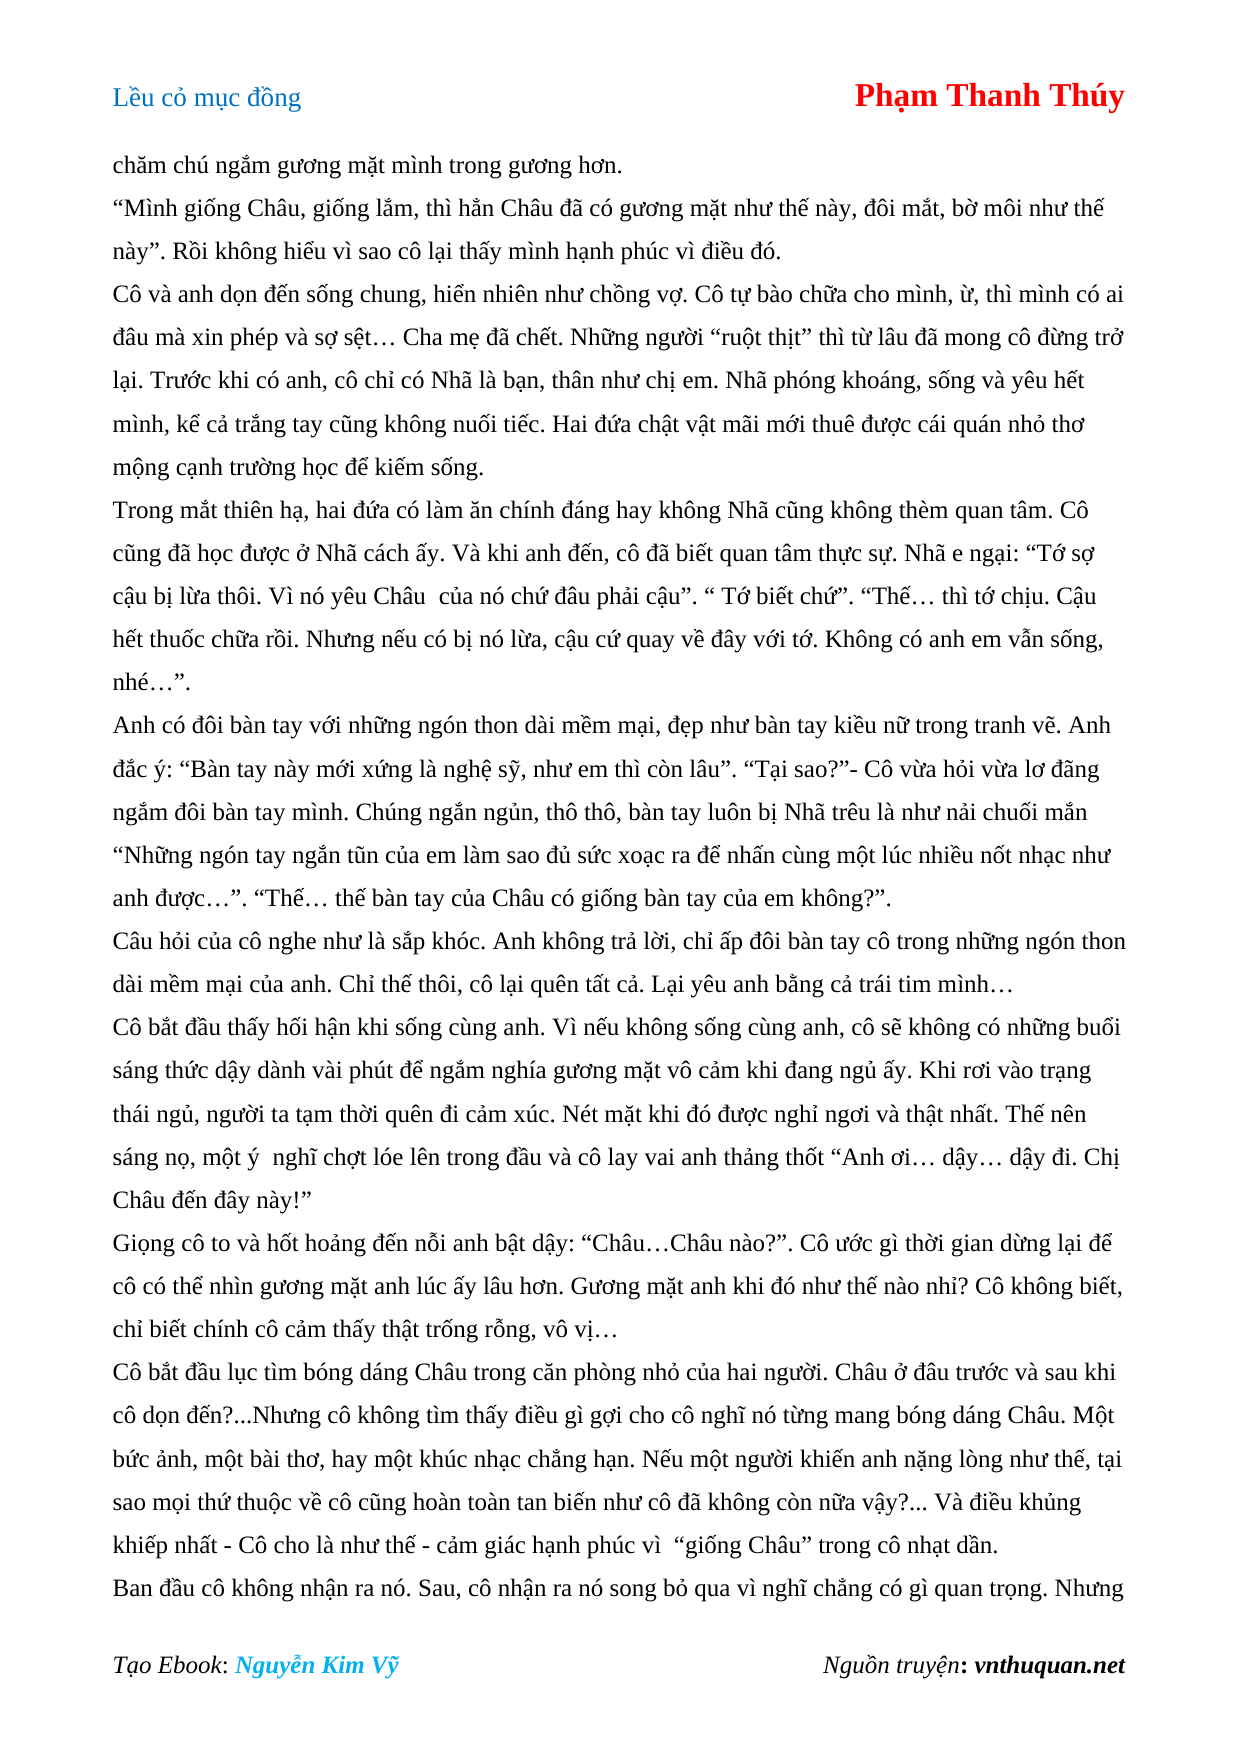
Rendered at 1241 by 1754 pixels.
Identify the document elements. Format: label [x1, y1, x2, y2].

text [112, 150, 1128, 1602]
